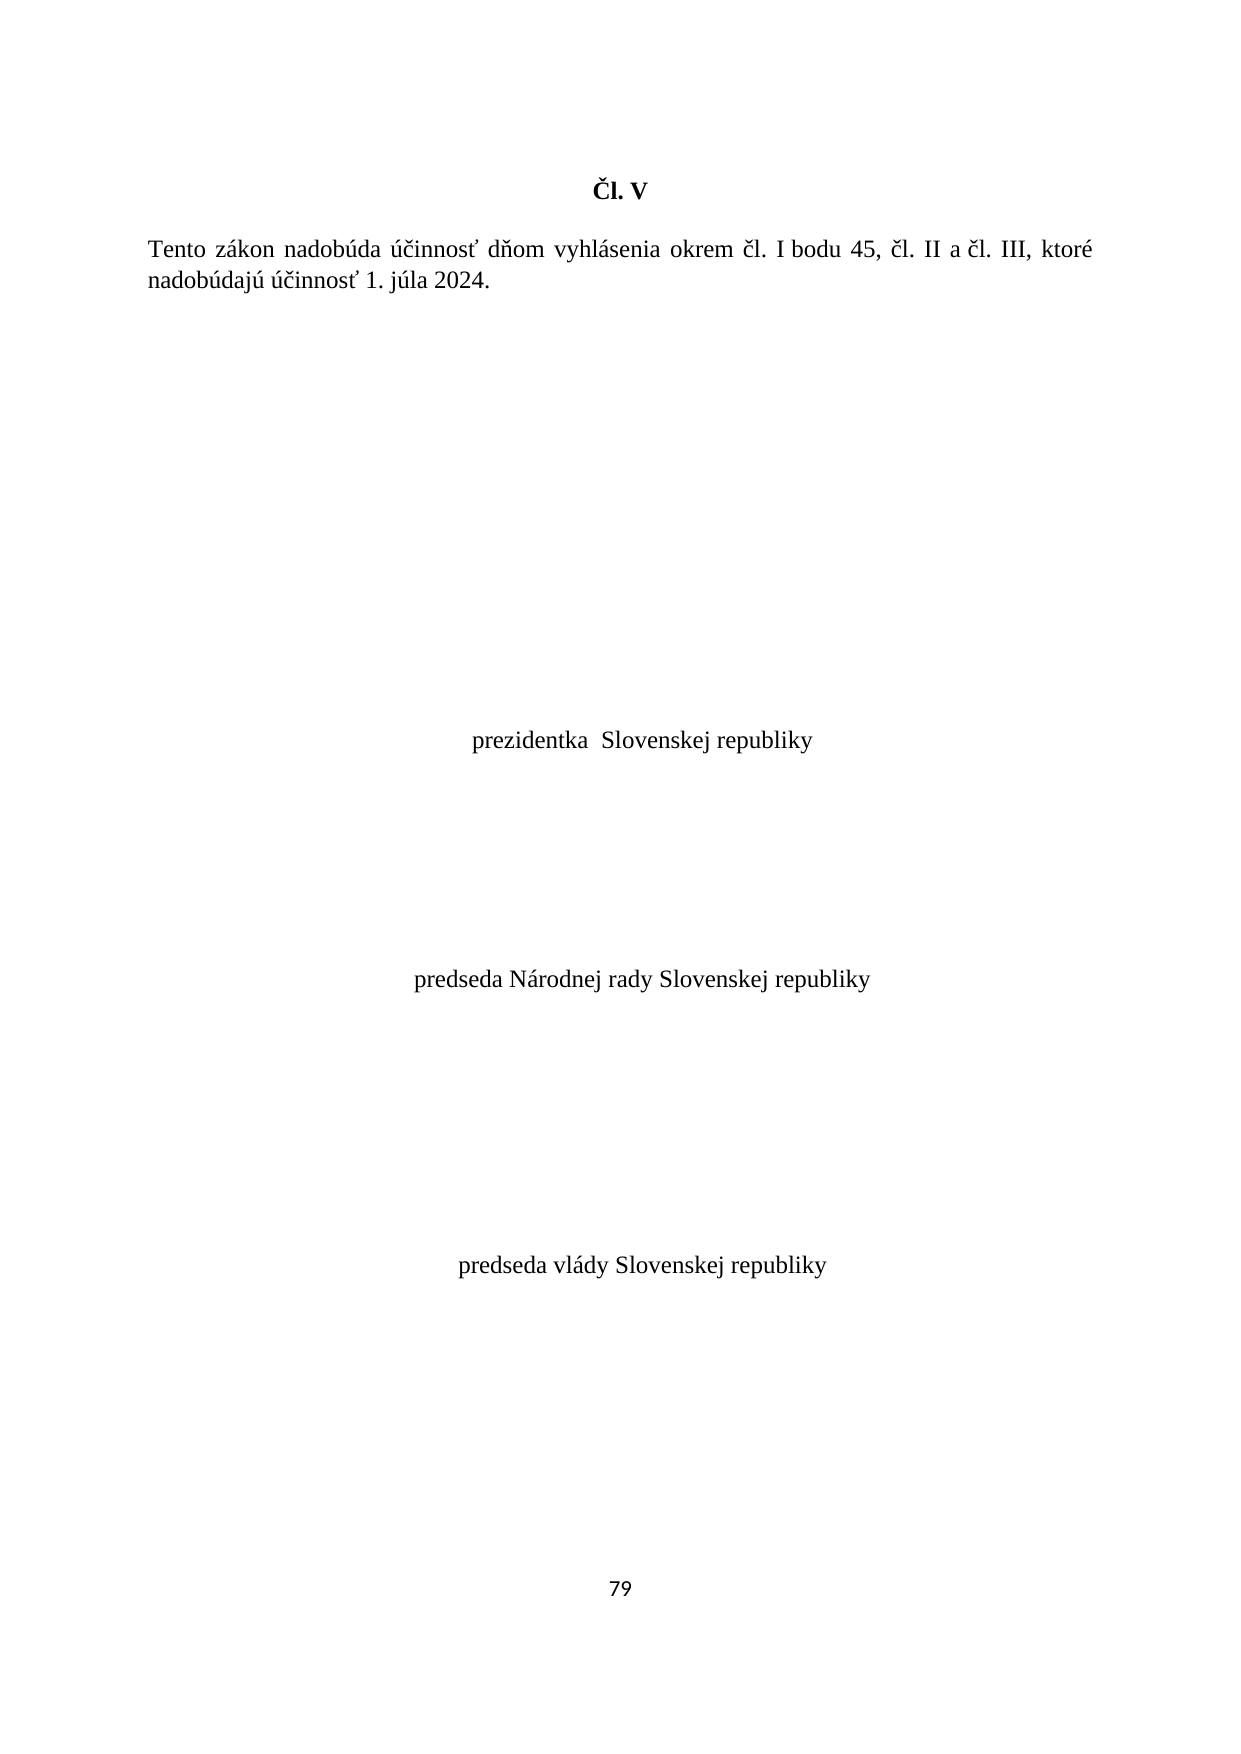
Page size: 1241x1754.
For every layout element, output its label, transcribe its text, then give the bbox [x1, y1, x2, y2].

text predseda vlády Slovenskej republiky [148, 1250, 1093, 1279]
text Čl. V [148, 176, 1093, 205]
text prezidentka Slovenskej republiky [148, 725, 1093, 754]
text predseda Národnej rady Slovenskej republiky [148, 964, 1093, 993]
text Tento zákon nadobúda účinnosť dňom vyhlásenia okrem čl. I bodu 45, čl. II a čl. III, ktoré nadobúdajú účinnosť 1. júla 2024. [148, 234, 1093, 294]
